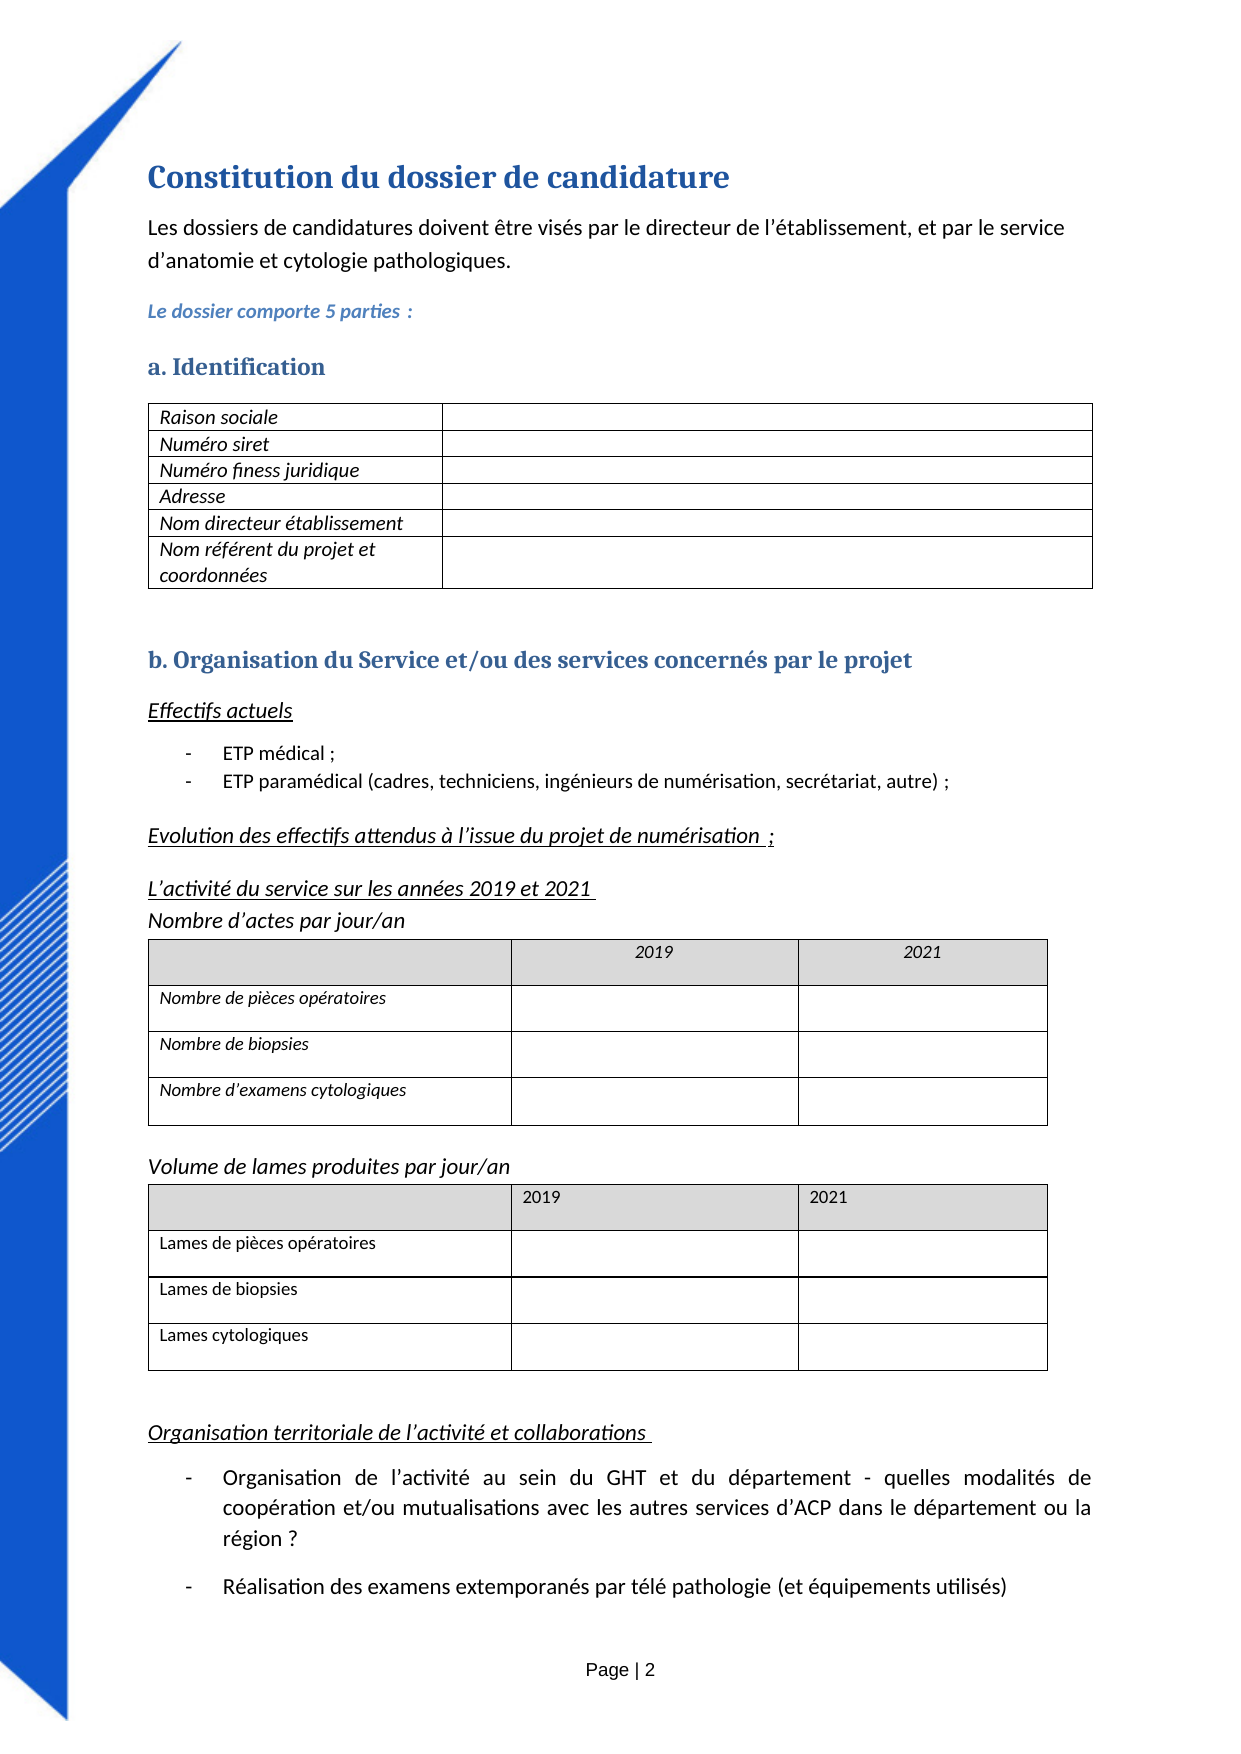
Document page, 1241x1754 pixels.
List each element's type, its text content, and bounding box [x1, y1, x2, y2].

table_cell [512, 1324, 798, 1370]
table_cell [799, 1231, 1047, 1276]
table_cell [443, 537, 1092, 587]
table_cell Nombre de biopsies [149, 1032, 511, 1077]
table_cell Nom référent du projet et coordonnées [149, 537, 442, 587]
text Le dossier comporte 5 parties : [148, 299, 1093, 324]
table_header 2021 [799, 940, 1047, 985]
table_cell [512, 986, 798, 1031]
list Organisation de l’activité au sein du GHT et du département - quelles modalités de coopération et/ou mutualisations avec les autres services d’ACP dans le département ou la région ? [185, 1463, 1093, 1552]
text L’activité du service sur les années 2019 et 2021 [148, 874, 1093, 902]
table_cell Nombre de pièces opératoires [149, 986, 511, 1031]
table_cell [512, 1078, 798, 1124]
list Réalisation des examens extemporanés par télé pathologie (et équipements utilisés) [185, 1572, 1093, 1600]
table_cell Adresse [149, 484, 442, 509]
list ETP médical ; [185, 741, 1093, 766]
subtitle a. Identification [148, 353, 1093, 382]
table_cell [799, 1078, 1047, 1124]
list ETP paramédical (cadres, techniciens, ingénieurs de numérisation, secrétariat, autre) ; [185, 768, 1093, 794]
text Volume de lames produites par jour/an [148, 1152, 1093, 1180]
table_cell [443, 457, 1092, 483]
table_cell [443, 431, 1092, 456]
text Nombre d’actes par jour/an [148, 907, 1093, 935]
text Evolution des effectifs attendus à l’issue du projet de numérisation ; [148, 821, 1093, 849]
table_header [149, 1185, 511, 1230]
table_cell [512, 1278, 798, 1322]
table_cell Nombre d’examens cytologiques [149, 1078, 511, 1124]
table_cell [799, 1324, 1047, 1370]
table_header 2021 [799, 1185, 1047, 1230]
table_header Raison sociale [149, 404, 442, 430]
table_cell Lames cytologiques [149, 1324, 511, 1370]
subtitle Constitution du dossier de candidature [148, 159, 1093, 197]
table_header [443, 404, 1092, 430]
table_cell Lames de biopsies [149, 1278, 511, 1322]
table_cell [512, 1032, 798, 1077]
picture [0, 40, 474, 1721]
table_cell [799, 986, 1047, 1031]
table_cell [512, 1231, 798, 1276]
table_cell [799, 1278, 1047, 1322]
table_header [149, 940, 511, 985]
text Organisation territoriale de l’activité et collaborations [148, 1418, 1093, 1446]
subtitle b. Organisation du Service et/ou des services concernés par le projet [148, 646, 1093, 674]
table_cell Numéro finess juridique [149, 457, 442, 483]
text Effectifs actuels [148, 696, 1093, 724]
table_header 2019 [512, 1185, 798, 1230]
table_header 2019 [512, 940, 798, 985]
table_cell [443, 510, 1092, 536]
table_cell Nom directeur établissement [149, 510, 442, 536]
table_cell Numéro siret [149, 431, 442, 456]
table_cell [443, 484, 1092, 509]
table_cell [799, 1032, 1047, 1077]
text Les dossiers de candidatures doivent être visés par le directeur de l’établissement, et par le service d’anatomie et cytologie pathologiques. [148, 213, 1093, 274]
table_cell Lames de pièces opératoires [149, 1231, 511, 1276]
